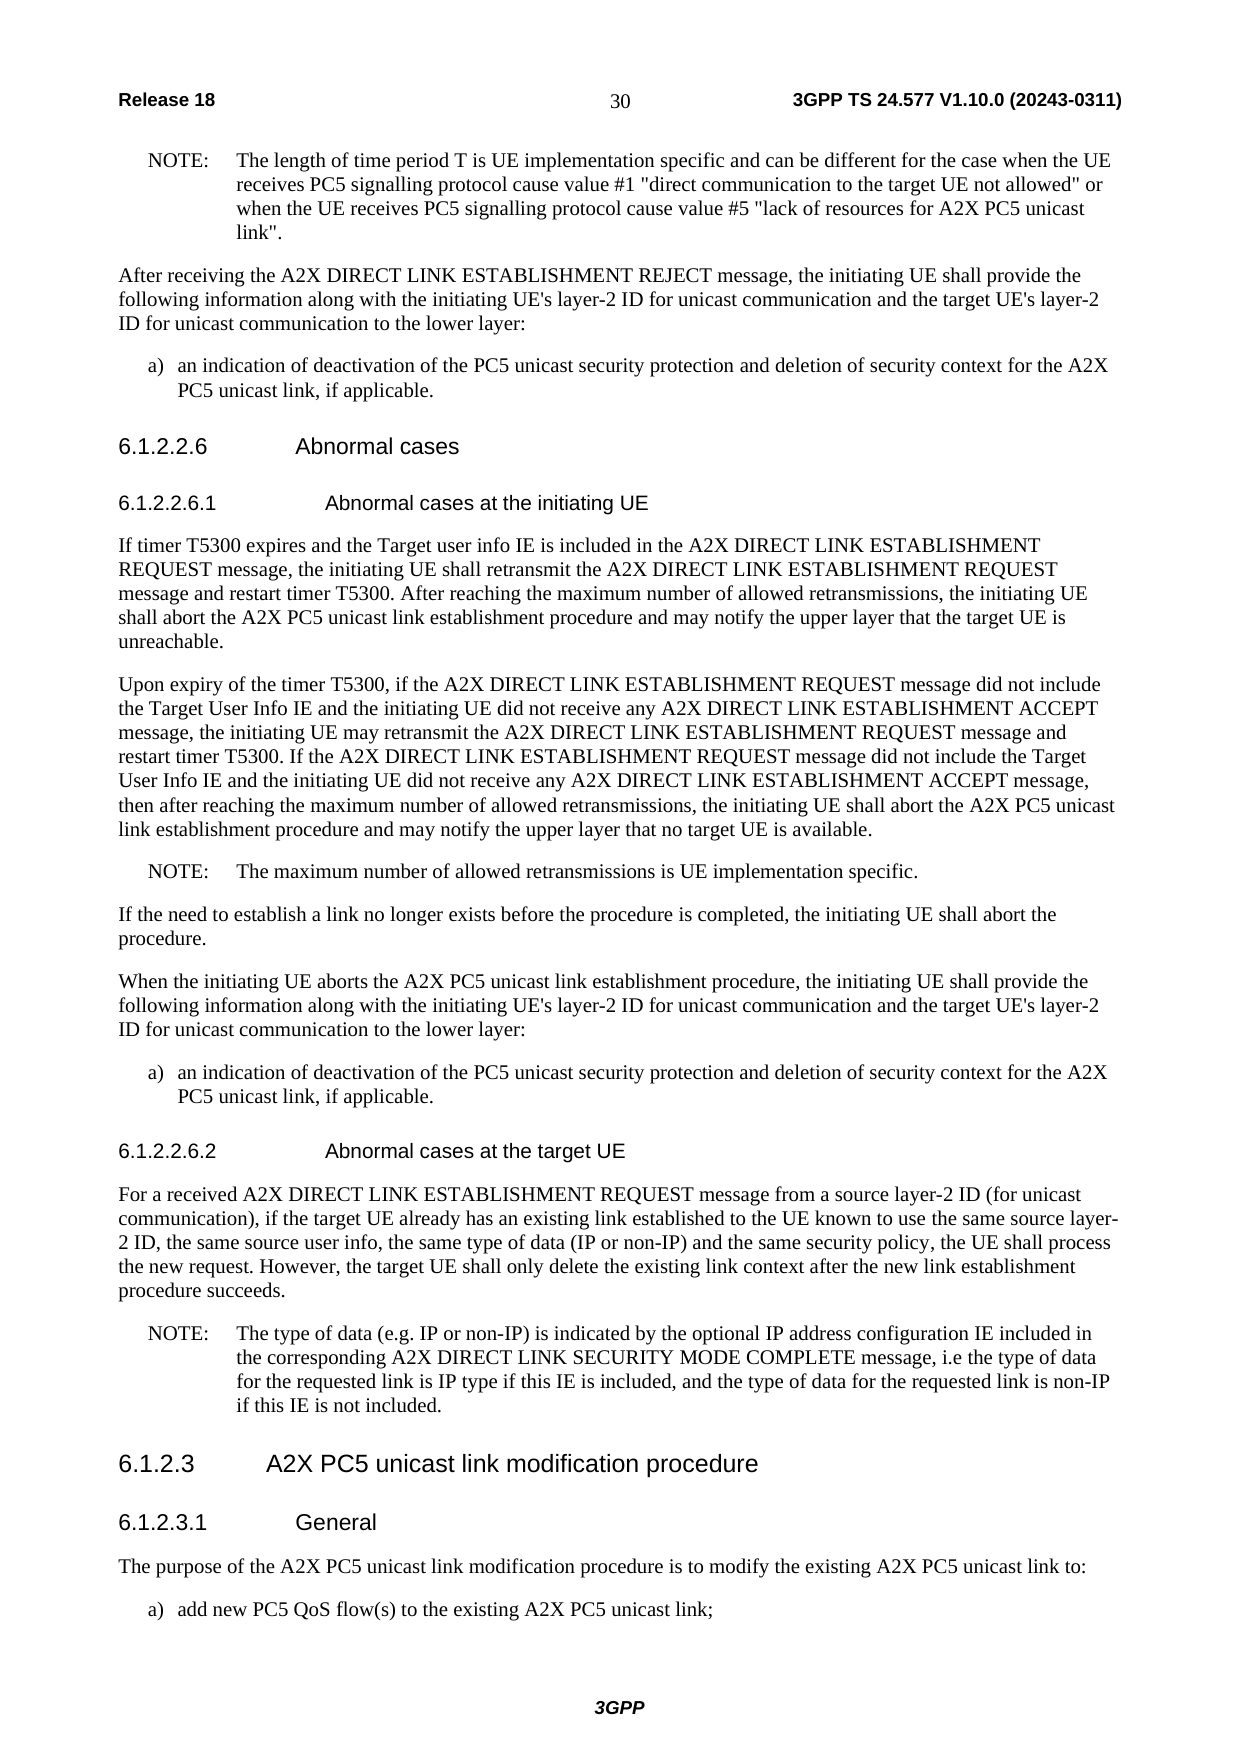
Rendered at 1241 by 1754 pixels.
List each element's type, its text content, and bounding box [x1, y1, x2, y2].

text NOTE: The length of time period T is UE implementation specific and can be different for the case when the UE receives PC5 signalling protocol cause value #1 "direct communication to the target UE not allowed" or when the UE receives PC5 signalling protocol cause value #5 "lack of resources for A2X PC5 unicast link". [148, 147, 1122, 244]
text When the initiating UE aborts the A2X PC5 unicast link establishment procedure, the initiating UE shall provide the following information along with the initiating UE's layer-2 ID for unicast communication and the target UE's layer-2 ID for unicast communication to the lower layer: [118, 969, 1122, 1041]
text If timer T5300 expires and the Target user info IE is included in the A2X DIRECT LINK ESTABLISHMENT REQUEST message, the initiating UE shall retransmit the A2X DIRECT LINK ESTABLISHMENT REQUEST message and restart timer T5300. After reaching the maximum number of allowed retransmissions, the initiating UE shall abort the A2X PC5 unicast link establishment procedure and may notify the upper layer that the target UE is unreachable. [118, 533, 1122, 653]
subtitle 6.1.2.2.6 Abnormal cases [118, 433, 1122, 459]
subtitle 6.1.2.2.6.2 Abnormal cases at the target UE [118, 1139, 1122, 1163]
subtitle 6.1.2.3.1 General [118, 1509, 1122, 1535]
text If the need to establish a link no longer exists before the procedure is completed, the initiating UE shall abort the procedure. [118, 902, 1122, 950]
text Upon expiry of the timer T5300, if the A2X DIRECT LINK ESTABLISHMENT REQUEST message did not include the Target User Info IE and the initiating UE did not receive any A2X DIRECT LINK ESTABLISHMENT ACCEPT message, the initiating UE may retransmit the A2X DIRECT LINK ESTABLISHMENT REQUEST message and restart timer T5300. If the A2X DIRECT LINK ESTABLISHMENT REQUEST message did not include the Target User Info IE and the initiating UE did not receive any A2X DIRECT LINK ESTABLISHMENT ACCEPT message, then after reaching the maximum number of allowed retransmissions, the initiating UE shall abort the A2X PC5 unicast link establishment procedure and may notify the upper layer that no target UE is available. [118, 672, 1122, 841]
subtitle 6.1.2.2.6.1 Abnormal cases at the initiating UE [118, 490, 1122, 514]
subtitle 6.1.2.3 A2X PC5 unicast link modification procedure [118, 1449, 1122, 1477]
text NOTE: The maximum number of allowed retransmissions is UE implementation specific. [148, 859, 1122, 883]
text NOTE: The type of data (e.g. IP or non-IP) is indicated by the optional IP address configuration IE included in the corresponding A2X DIRECT LINK SECURITY MODE COMPLETE message, i.e the type of data for the requested link is IP type if this IE is included, and the type of data for the requested link is non-IP if this IE is not included. [148, 1321, 1122, 1417]
text The purpose of the A2X PC5 unicast link modification procedure is to modify the existing A2X PC5 unicast link to: [118, 1554, 1122, 1578]
text a) add new PC5 QoS flow(s) to the existing A2X PC5 unicast link; [148, 1597, 1122, 1621]
text a) an indication of deactivation of the PC5 unicast security protection and deletion of security context for the A2X PC5 unicast link, if applicable. [148, 353, 1122, 402]
text a) an indication of deactivation of the PC5 unicast security protection and deletion of security context for the A2X PC5 unicast link, if applicable. [148, 1060, 1122, 1108]
text After receiving the A2X DIRECT LINK ESTABLISHMENT REJECT message, the initiating UE shall provide the following information along with the initiating UE's layer-2 ID for unicast communication and the target UE's layer-2 ID for unicast communication to the lower layer: [118, 262, 1122, 335]
text For a received A2X DIRECT LINK ESTABLISHMENT REQUEST message from a source layer-2 ID (for unicast communication), if the target UE already has an existing link established to the UE known to use the same source layer-2 ID, the same source user info, the same type of data (IP or non-IP) and the same security policy, the UE shall process the new request. However, the target UE shall only delete the existing link context after the new link establishment procedure succeeds. [118, 1182, 1122, 1302]
